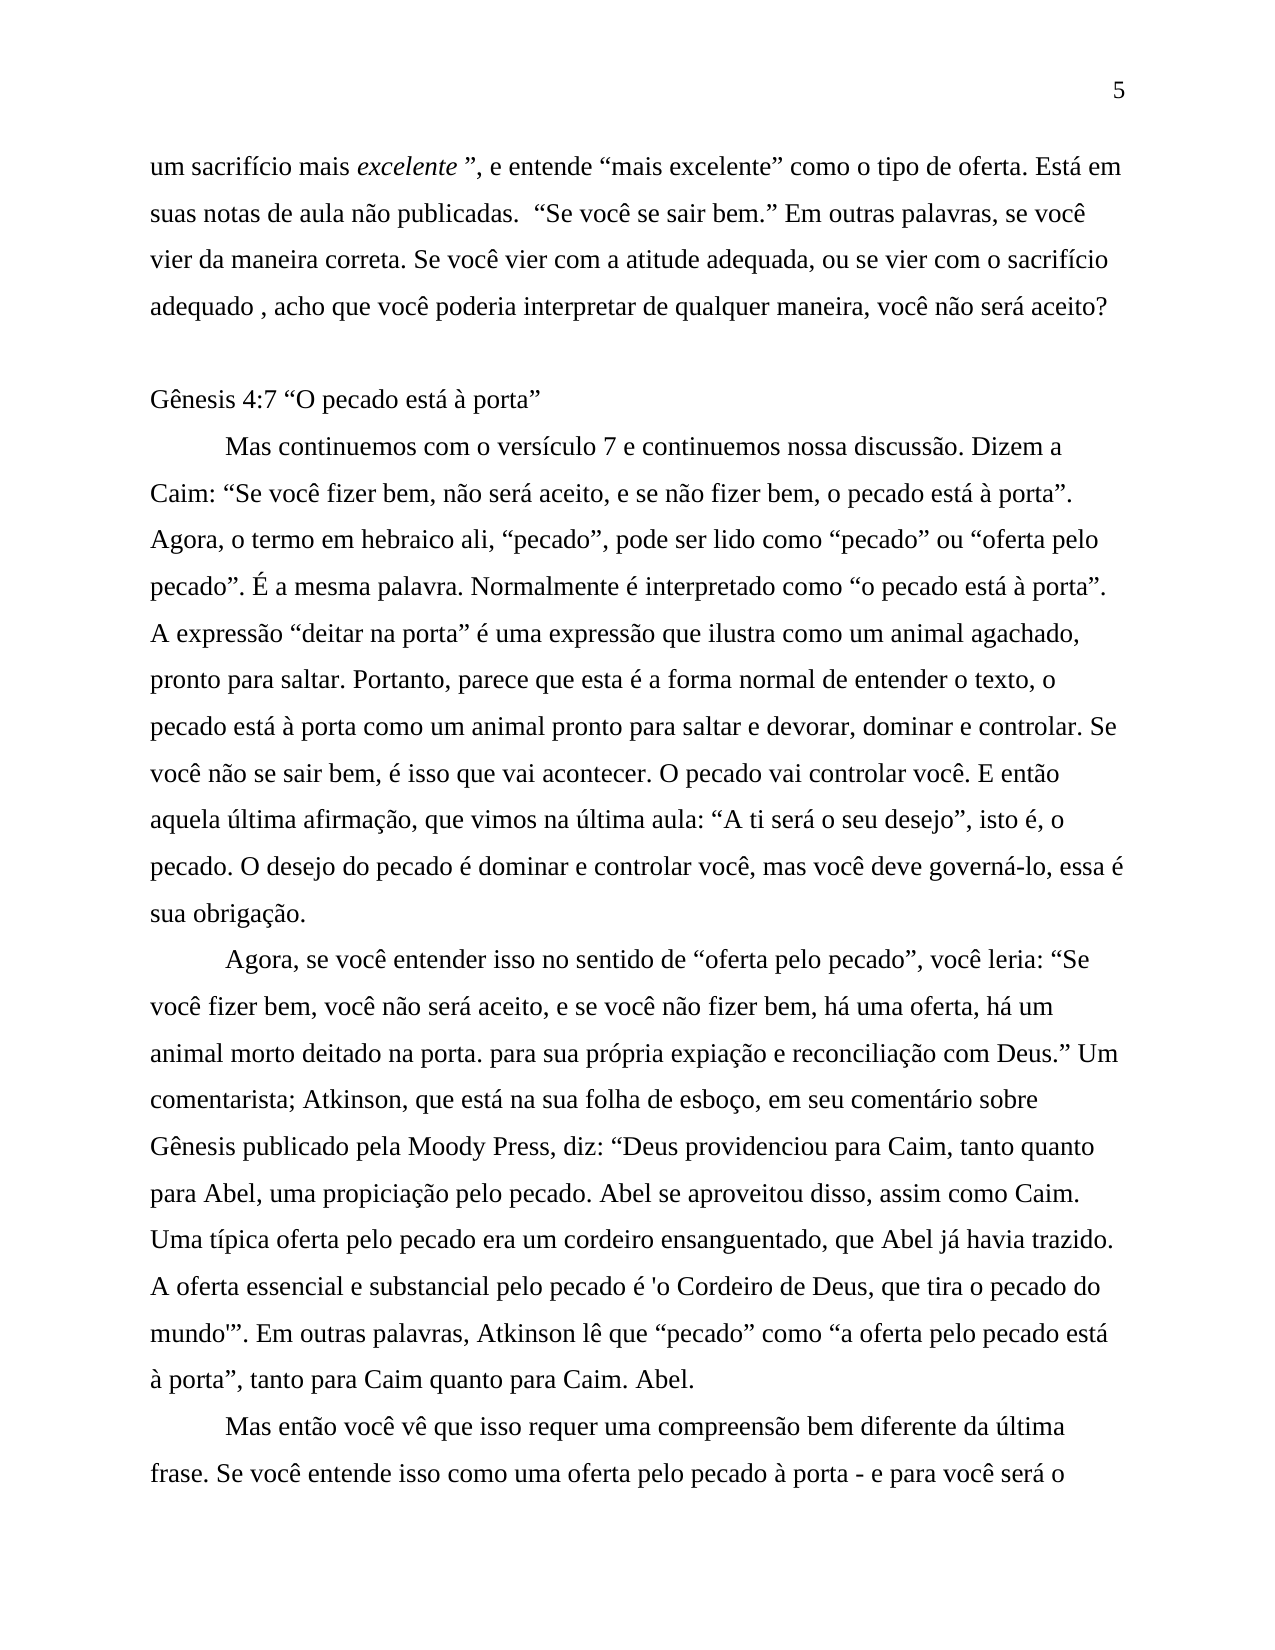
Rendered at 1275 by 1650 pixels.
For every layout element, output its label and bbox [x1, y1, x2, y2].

text [150, 430, 1125, 1488]
text [150, 150, 1125, 414]
